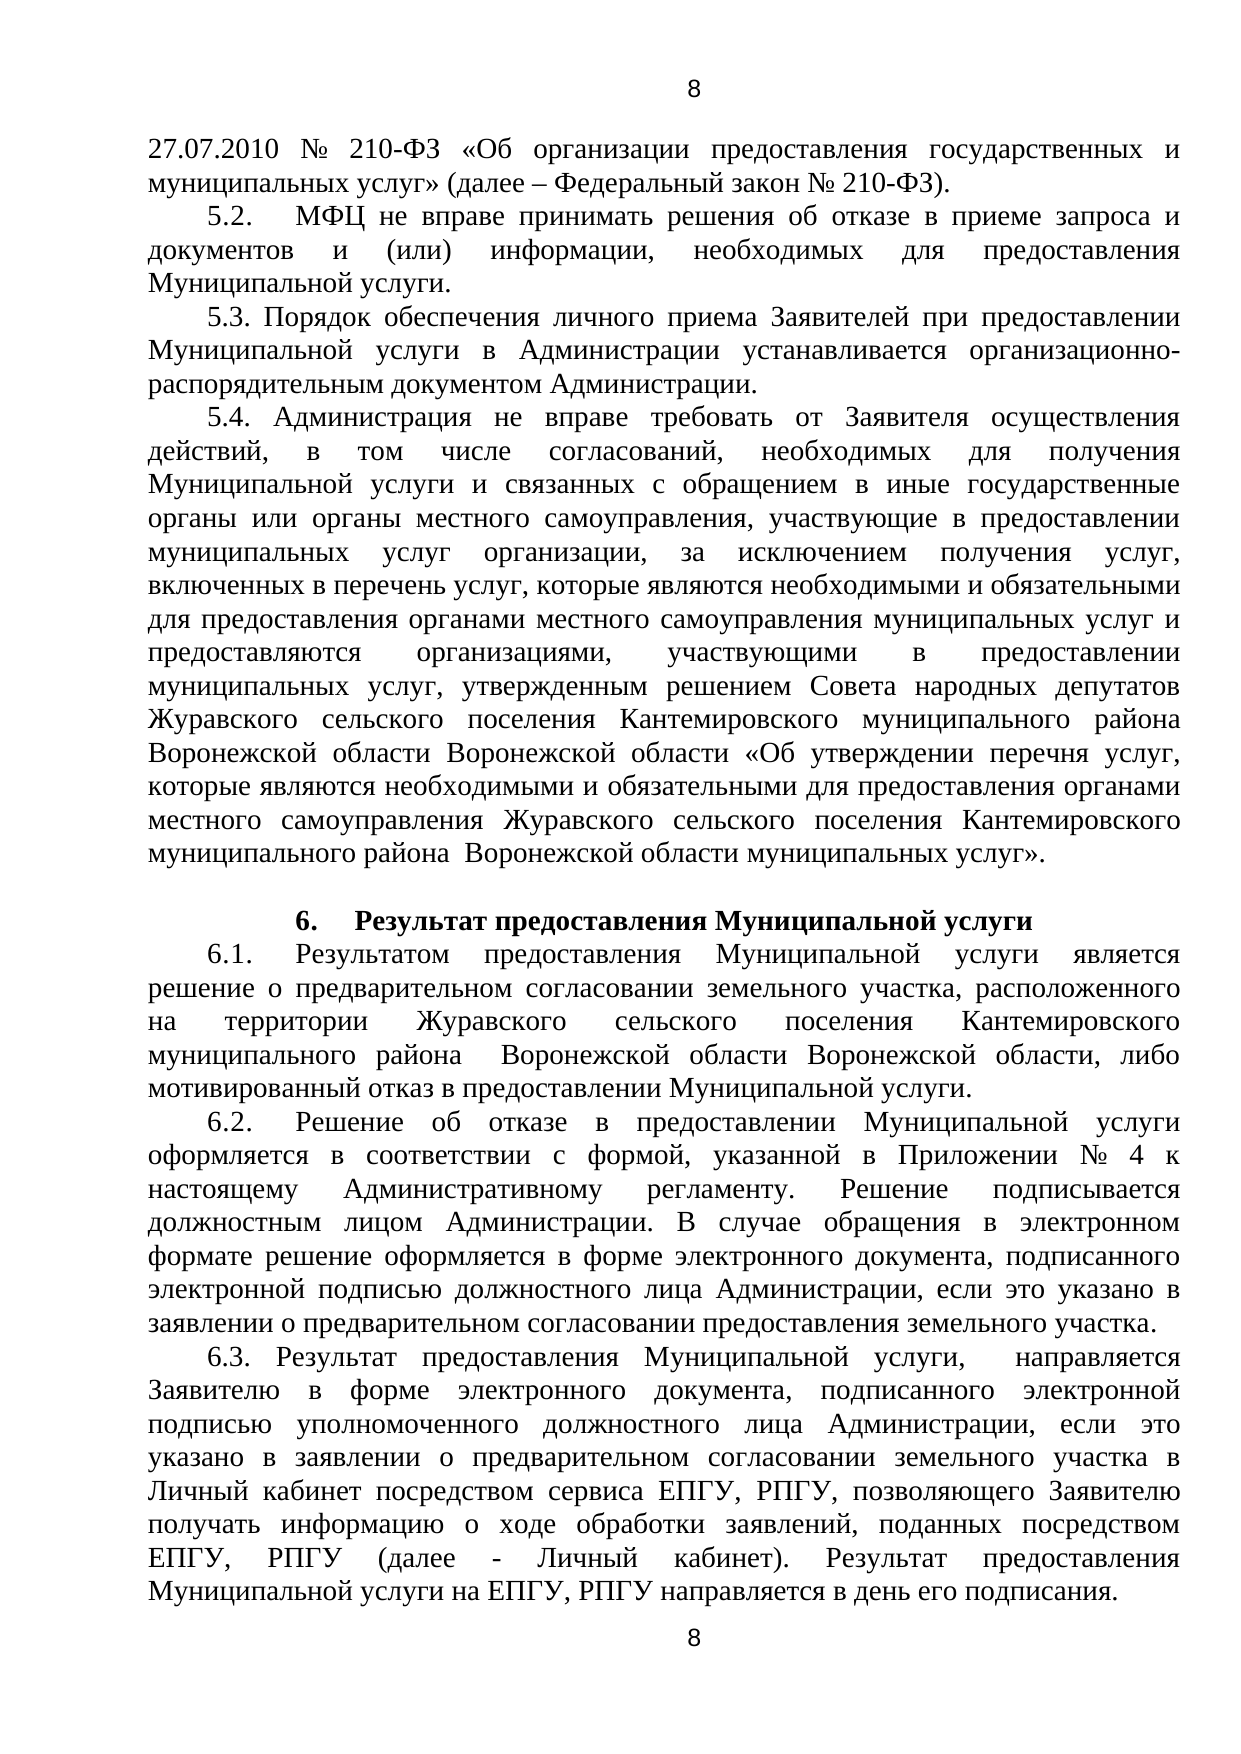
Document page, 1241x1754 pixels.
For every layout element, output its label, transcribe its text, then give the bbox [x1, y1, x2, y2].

list Результатом предоставления Муниципальной услуги является решение о предварительном согласовании земельного участка, расположенного на территории Журавского сельского поселения Кантемировского муниципального района Воронежской области Воронежской области, либо мотивированный отказ в предоставлении Муниципальной услуги. [148, 936, 1181, 1104]
text 5.4. Администрация не вправе требовать от Заявителя осуществления действий, в том числе согласований, необходимых для получения Муниципальной услуги и связанных с обращением в иные государственные органы или органы местного самоуправления, участвующие в предоставлении муниципальных услуг организации, за исключением получения услуг, включенных в перечень услуг, которые являются необходимыми и обязательными для предоставления органами местного самоуправления муниципальных услуг и предоставляются организациями, участвующими в предоставлении муниципальных услуг, утвержденным решением Совета народных депутатов Журавского сельского поселения Кантемировского муниципального района Воронежской области Воронежской области «Об утверждении перечня услуг, которые являются необходимыми и обязательными для предоставления органами местного самоуправления Журавского сельского поселения Кантемировского муниципального района Воронежской области муниципальных услуг». [148, 399, 1181, 869]
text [148, 131, 1181, 198]
list МФЦ не вправе принимать решения об отказе в приеме запроса и документов и (или) информации, необходимых для предоставления Муниципальной услуги. [148, 198, 1181, 299]
list Решение об отказе в предоставлении Муниципальной услуги оформляется в соответствии с формой, указанной в Приложении № 4 к настоящему Административному регламенту. Решение подписывается должностным лицом Администрации. В случае обращения в электронном формате решение оформляется в форме электронного документа, подписанного электронной подписью должностного лица Администрации, если это указано в заявлении о предварительном согласовании предоставления земельного участка. [148, 1104, 1181, 1339]
text 6.3. Результат предоставления Муниципальной услуги, направляется Заявителю в форме электронного документа, подписанного электронной подписью уполномоченного должностного лица Администрации, если это указано в заявлении о предварительном согласовании земельного участка в Личный кабинет посредством сервиса ЕПГУ, РПГУ, позволяющего Заявителю получать информацию о ходе обработки заявлений, поданных посредством ЕПГУ, РПГУ (далее - Личный кабинет). Результат предоставления Муниципальной услуги на ЕПГУ, РПГУ направляется в день его подписания. [148, 1339, 1181, 1607]
list Результат предоставления Муниципальной услуги [148, 903, 1181, 936]
text 5.3. Порядок обеспечения личного приема Заявителей при предоставлении Муниципальной услуги в Администрации устанавливается организационно-распорядительным документом Администрации. [148, 299, 1181, 399]
